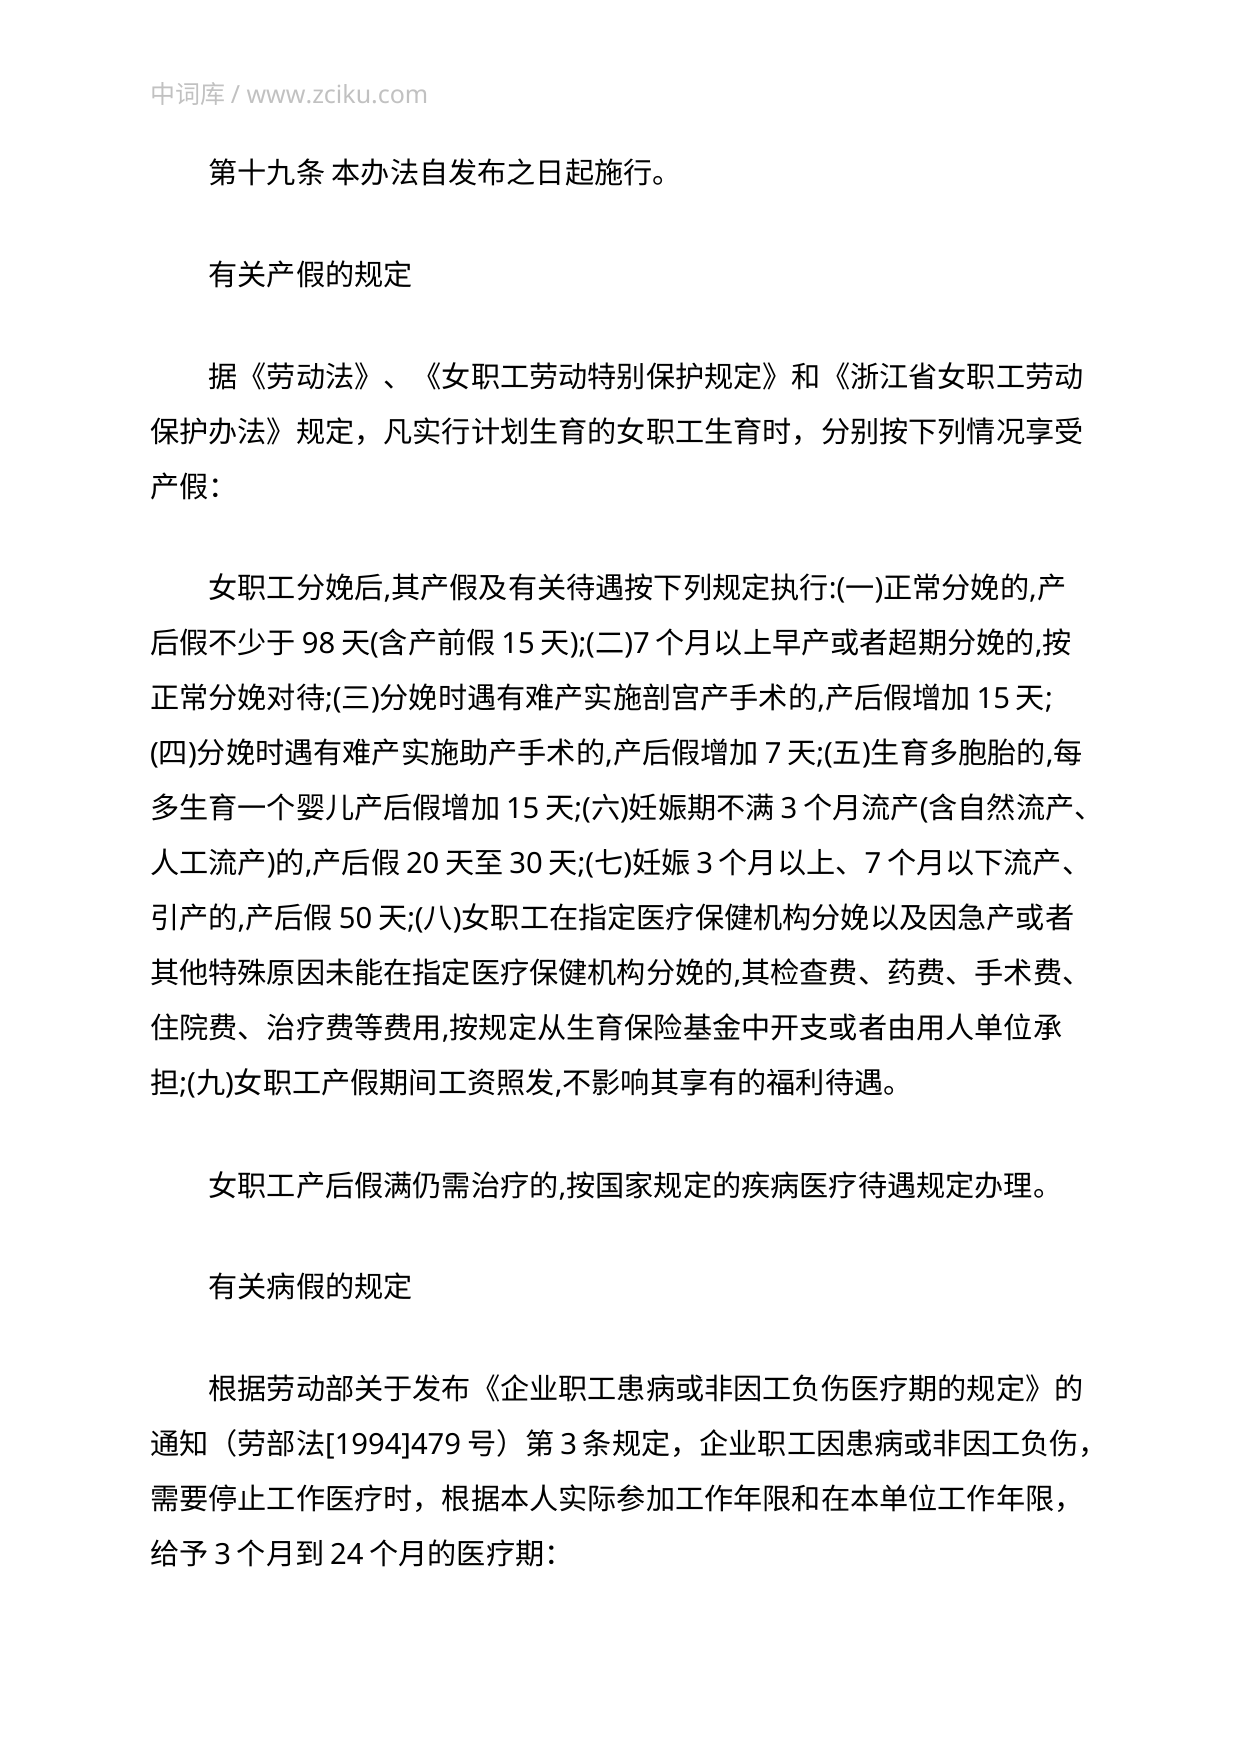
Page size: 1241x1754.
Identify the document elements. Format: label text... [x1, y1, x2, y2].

text 根据劳动部关于发布《企业职工患病或非因工负伤医疗期的规定》的通知（劳部法[1994]479号）第3条规定，企业职工因患病或非因工负伤，需要停止工作医疗时，根据本人实际参加工作年限和在本单位工作年限，给予3个月到24个月的医疗期： [150, 1366, 1090, 1573]
text 女职工产后假满仍需治疗的,按国家规定的疾病医疗待遇规定办理。 [150, 1162, 1090, 1204]
text 有关病假的规定 [150, 1264, 1090, 1306]
text 有关产假的规定 [150, 252, 1090, 294]
text 女职工分娩后,其产假及有关待遇按下列规定执行:(一)正常分娩的,产后假不少于98天(含产前假15天);(二)7个月以上早产或者超期分娩的,按正常分娩对待;(三)分娩时遇有难产实施剖宫产手术的,产后假增加15天;(四)分娩时遇有难产实施助产手术的,产后假增加7天;(五)生育多胞胎的,每多生育一个婴儿产后假增加15天;(六)妊娠期不满3个月流产(含自然流产、人工流产)的,产后假20天至30天;(七)妊娠3个月以上、7个月以下流产、引产的,产后假50天;(八)女职工在指定医疗保健机构分娩以及因急产或者其他特殊原因未能在指定医疗保健机构分娩的,其检查费、药费、手术费、住院费、治疗费等费用,按规定从生育保险基金中开支或者由用人单位承担;(九)女职工产假期间工资照发,不影响其享有的福利待遇。 [150, 565, 1090, 1102]
text 据《劳动法》、《女职工劳动特别保护规定》和《浙江省女职工劳动保护办法》规定，凡实行计划生育的女职工生育时，分别按下列情况享受产假： [150, 353, 1090, 506]
text 第十九条 本办法自发布之日起施行。 [150, 150, 1090, 192]
